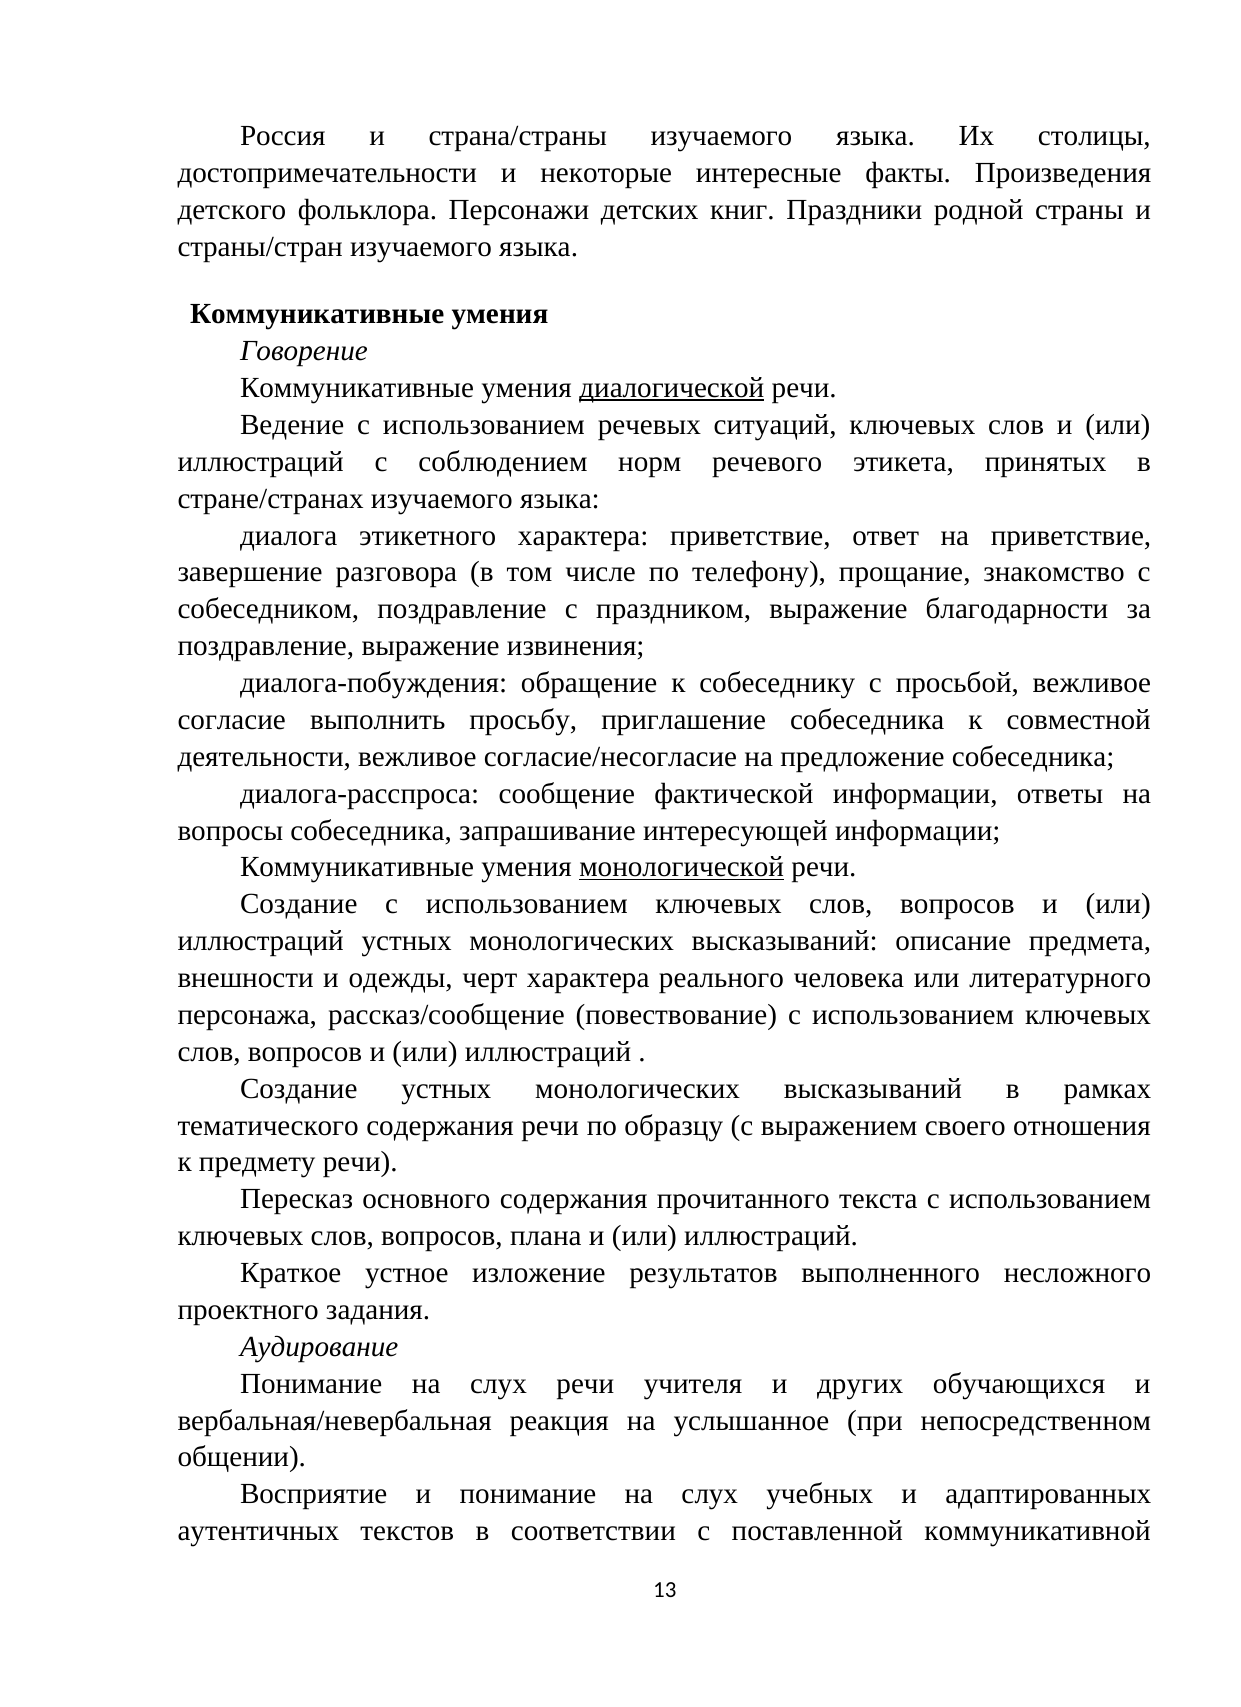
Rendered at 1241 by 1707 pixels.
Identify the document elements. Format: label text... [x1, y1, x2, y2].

text Создание устных монологических высказываний в рамках тематического содержания речи по образцу (с выражением своего отношения к предмету речи). [177, 1071, 1152, 1178]
text Россия и страна/страны изучаемого языка. Их столицы, достопримечательности и некоторые интересные факты. Произведения детского фольклора. Персонажи детских книг. Праздники родной страны и страны/стран изучаемого языка. [177, 118, 1152, 262]
text Понимание на слух речи учителя и других обучающихся и вербальная/невербальная реакция на услышанное (при непосредственном общении). [177, 1366, 1152, 1473]
text диалога-расспроса: сообщение фактической информации, ответы на вопросы собеседника, запрашивание интересующей информации; [177, 776, 1152, 846]
text Коммуникативные умения монологической речи. [177, 849, 1152, 883]
text Ведение с использованием речевых ситуаций, ключевых слов и (или) иллюстраций с соблюдением норм речевого этикета, принятых в стране/странах изучаемого языка: [177, 407, 1152, 514]
text Краткое устное изложение результатов выполненного несложного проектного задания. [177, 1255, 1152, 1326]
text Создание с использованием ключевых слов, вопросов и (или) иллюстраций устных монологических высказываний: описание предмета, внешности и одежды, черт характера реального человека или литературного персонажа, рассказ/сообщение (повествование) с использованием ключевых слов, вопросов и (или) иллюстраций . [177, 886, 1152, 1067]
text Говорение [177, 333, 1152, 367]
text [177, 1476, 1152, 1547]
text Пересказ основного содержания прочитанного текста с использованием ключевых слов, вопросов, плана и (или) иллюстраций. [177, 1181, 1152, 1252]
text Коммуникативные умения диалогической речи. [177, 370, 1152, 404]
text Аудирование [177, 1329, 1152, 1362]
text диалога этикетного характера: приветствие, ответ на приветствие, завершение разговора (в том числе по телефону), прощание, знакомство с собеседником, поздравление с праздником, выражение благодарности за поздравление, выражение извинения; [177, 518, 1152, 662]
text диалога-побуждения: обращение к собеседнику с просьбой, вежливое согласие выполнить просьбу, приглашение собеседника к совместной деятельности, вежливое согласие/несогласие на предложение собеседника; [177, 665, 1152, 772]
text Коммуникативные умения [190, 296, 1152, 330]
